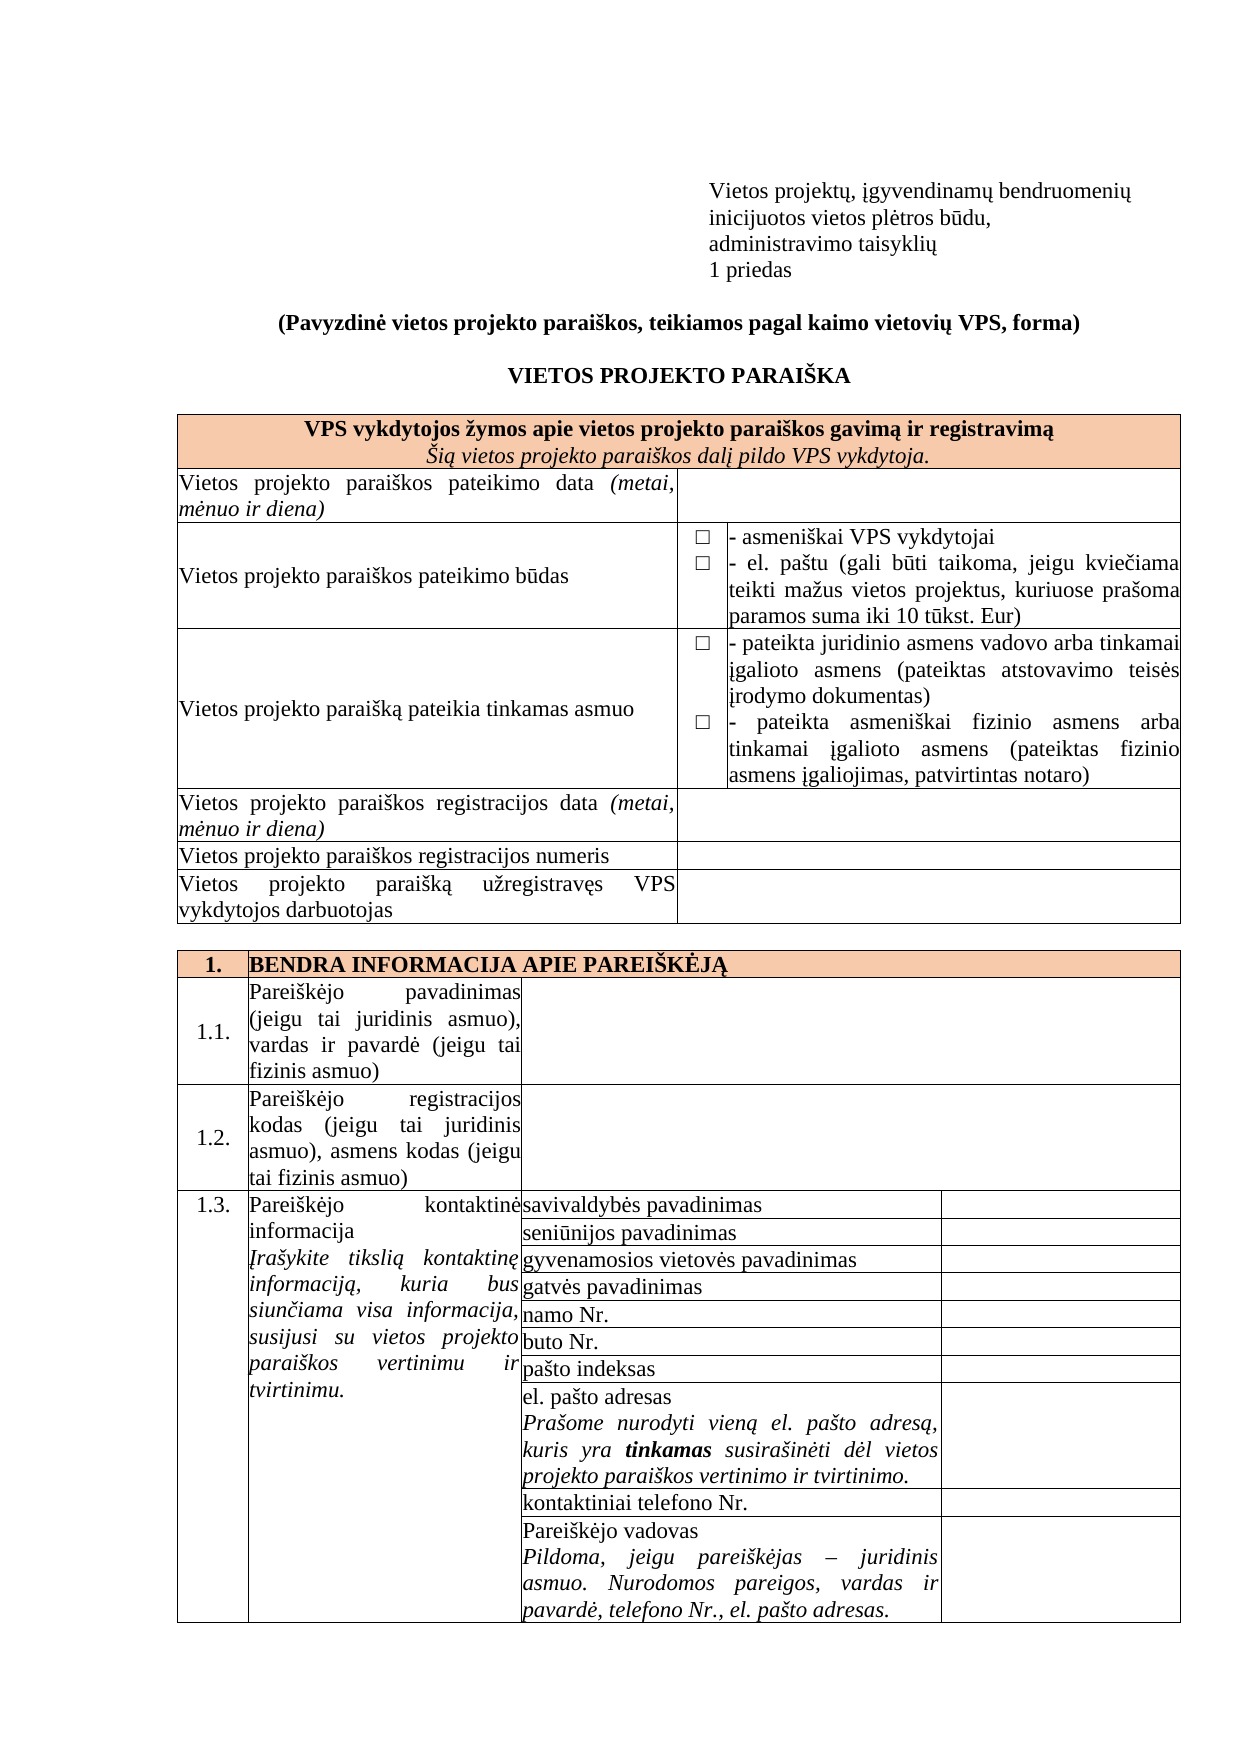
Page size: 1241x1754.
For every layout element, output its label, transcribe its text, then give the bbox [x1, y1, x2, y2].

table_cell 1.1. [178, 978, 248, 1084]
text 1 priedas [709, 256, 1181, 283]
table_cell Pareiškėjo vadovas Pildoma, jeigu pareiškėjas – juridinis asmuo. Nurodomos pareigos, vardas ir pavardė, telefono Nr., el. pašto adresas. [522, 1517, 941, 1622]
table_cell [942, 1219, 1180, 1245]
table_cell savivaldybės pavadinimas [522, 1191, 941, 1217]
text (Pavyzdinė vietos projekto paraiškos, teikiamos pagal kaimo vietovių VPS, forma) [177, 309, 1181, 335]
table_cell [942, 1517, 1180, 1622]
table_header 1. [178, 951, 248, 977]
text administravimo taisyklių [709, 230, 1181, 256]
table_cell □ □ [678, 523, 727, 628]
table_cell Pareiškėjo kontaktinė informacija Įrašykite tikslią kontaktinę informaciją, kuria bus siunčiama visa informacija, susijusi su vietos projekto paraiškos vertinimu ir tvirtinimu. [249, 1191, 521, 1622]
table_cell - asmeniškai VPS vykdytojai - el. paštu (gali būti taikoma, jeigu kviečiama teikti mažus vietos projektus, kuriuose prašoma paramos suma iki 10 tūkst. Eur) [728, 523, 1180, 628]
table_cell seniūnijos pavadinimas [522, 1219, 941, 1245]
table_cell [678, 789, 1180, 841]
table_header VPS vykdytojos žymos apie vietos projekto paraiškos gavimą ir registravimą Šią vietos projekto paraiškos dalį pildo VPS vykdytoja. [178, 415, 1180, 468]
table_cell Pareiškėjo pavadinimas (jeigu tai juridinis asmuo), vardas ir pavardė (jeigu tai fizinis asmuo) [249, 978, 521, 1084]
table_cell Vietos projekto paraišką pateikia tinkamas asmuo [178, 629, 677, 787]
table_cell [942, 1489, 1180, 1516]
table_cell 1.2. [178, 1085, 248, 1190]
table_cell [942, 1191, 1180, 1217]
table_cell [678, 469, 1180, 522]
text Vietos projektų, įgyvendinamų bendruomenių [709, 177, 1181, 203]
table_cell □ □ [678, 629, 727, 787]
text inicijuotos vietos plėtros būdu, [709, 203, 1181, 230]
table_cell [942, 1301, 1180, 1327]
table_cell gatvės pavadinimas [522, 1273, 941, 1300]
table_cell [942, 1383, 1180, 1488]
table_cell kontaktiniai telefono Nr. [522, 1489, 941, 1516]
table_cell Vietos projekto paraišką užregistravęs VPS vykdytojos darbuotojas [178, 870, 677, 922]
table_cell pašto indeksas [522, 1356, 941, 1382]
table_cell namo Nr. [522, 1301, 941, 1327]
table_cell Vietos projekto paraiškos pateikimo data (metai, mėnuo ir diena) [178, 469, 677, 522]
table_cell [942, 1328, 1180, 1354]
table_header BENDRA INFORMACIJA APIE PAREIŠKĖJĄ [249, 951, 1180, 977]
table_cell [942, 1246, 1180, 1272]
table_cell [678, 842, 1180, 869]
table_cell Vietos projekto paraiškos pateikimo būdas [178, 523, 677, 628]
table_cell [522, 978, 1180, 1084]
table_cell 1.3. [178, 1191, 248, 1622]
table_cell [942, 1273, 1180, 1300]
table_cell gyvenamosios vietovės pavadinimas [522, 1246, 941, 1272]
text VIETOS PROJEKTO PARAIŠKA [177, 362, 1181, 388]
table_cell - pateikta juridinio asmens vadovo arba tinkamai įgalioto asmens (pateiktas atstovavimo teisės įrodymo dokumentas) - pateikta asmeniškai fizinio asmens arba tinkamai įgalioto asmens (pateiktas fizinio asmens įgaliojimas, patvirtintas notaro) [728, 629, 1180, 787]
table_cell Pareiškėjo registracijos kodas (jeigu tai juridinis asmuo), asmens kodas (jeigu tai fizinis asmuo) [249, 1085, 521, 1190]
table_cell [678, 870, 1180, 922]
table_cell [522, 1085, 1180, 1190]
table_cell [942, 1356, 1180, 1382]
table_cell buto Nr. [522, 1328, 941, 1354]
table_cell Vietos projekto paraiškos registracijos data (metai, mėnuo ir diena) [178, 789, 677, 841]
table_cell el. pašto adresas Prašome nurodyti vieną el. pašto adresą, kuris yra tinkamas susirašinėti dėl vietos projekto paraiškos vertinimo ir tvirtinimo. [522, 1383, 941, 1488]
table_cell Vietos projekto paraiškos registracijos numeris [178, 842, 677, 869]
